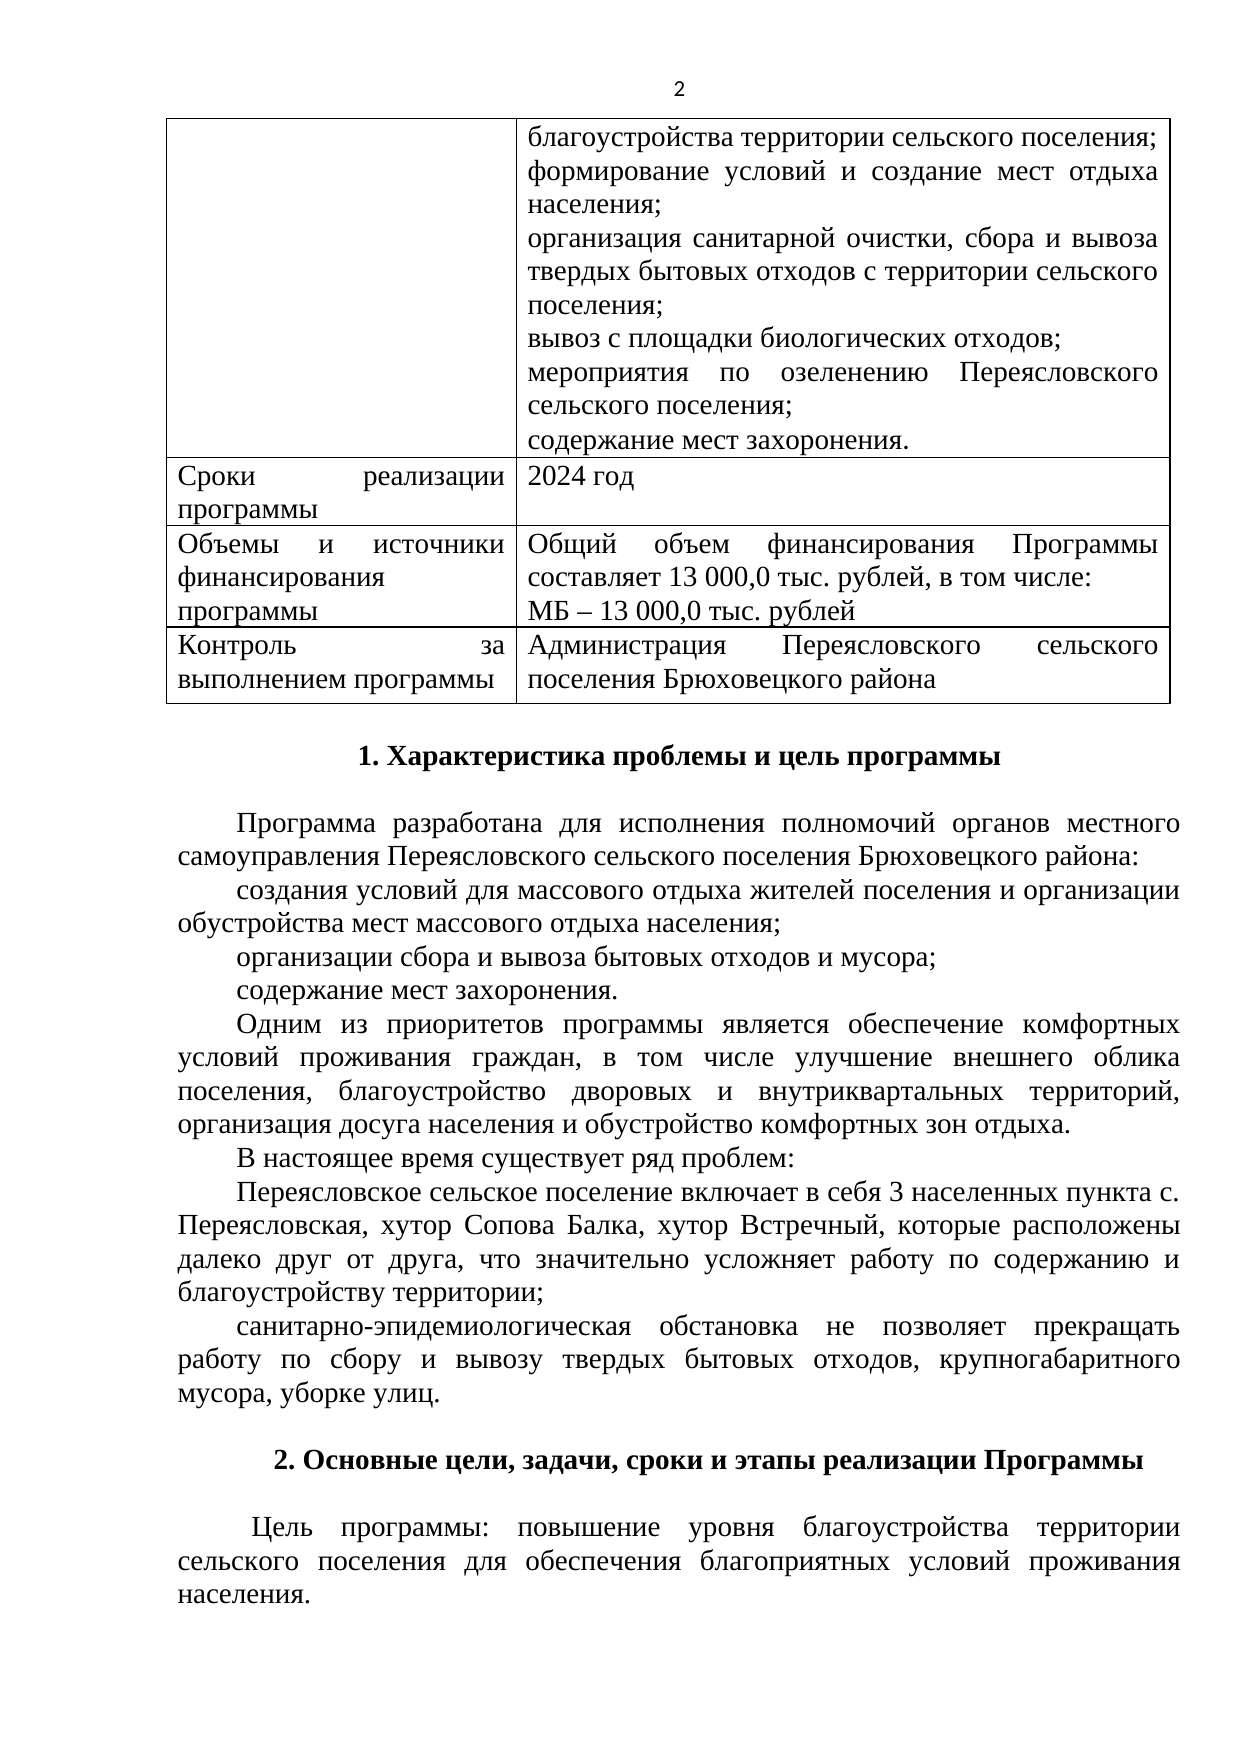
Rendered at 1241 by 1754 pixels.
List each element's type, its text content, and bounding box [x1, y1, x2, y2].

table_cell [517, 119, 1169, 457]
table_cell Контроль за выполнением программы [167, 628, 516, 703]
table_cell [167, 119, 516, 457]
table_cell Сроки реализации программы [167, 458, 516, 525]
text 2. Основные цели, задачи, сроки и этапы реализации Программы [177, 1442, 1181, 1476]
table_cell Администрация Переясловского сельского поселения Брюховецкого района [517, 628, 1169, 703]
text 1. Характеристика проблемы и цель программы [177, 738, 1181, 771]
text создания условий для массового отдыха жителей поселения и организации обустройства мест массового отдыха населения; [177, 872, 1181, 939]
text содержание мест захоронения. [177, 972, 1181, 1006]
text организации сбора и вывоза бытовых отходов и мусора; [177, 939, 1181, 972]
text В настоящее время существует ряд проблем: [177, 1140, 1181, 1174]
table_cell Общий объем финансирования Программы составляет 13 000,0 тыс. рублей, в том числе: МБ – 13 000,0 тыс. рублей [517, 526, 1169, 626]
text Одним из приоритетов программы является обеспечение комфортных условий проживания граждан, в том числе улучшение внешнего облика поселения, благоустройство дворовых и внутриквартальных территорий, организация досуга населения и обустройство комфортных зон отдыха. [177, 1006, 1181, 1140]
table_cell Объемы и источники финансирования программы [167, 526, 516, 626]
text Переясловское сельское поселение включает в себя 3 населенных пункта с. Переясловская, хутор Сопова Балка, хутор Встречный, которые расположены далеко друг от друга, что значительно усложняет работу по содержанию и благоустройству территории; [177, 1174, 1181, 1308]
text Цель программы: повышение уровня благоустройства территории сельского поселения для обеспечения благоприятных условий проживания населения. [177, 1509, 1181, 1610]
text санитарно-эпидемиологическая обстановка не позволяет прекращать работу по сбору и вывозу твердых бытовых отходов, крупногабаритного мусора, уборке улиц. [177, 1308, 1181, 1408]
table_cell 2024 год [517, 458, 1169, 525]
text Программа разработана для исполнения полномочий органов местного самоуправления Переясловского сельского поселения Брюховецкого района: [177, 805, 1181, 872]
